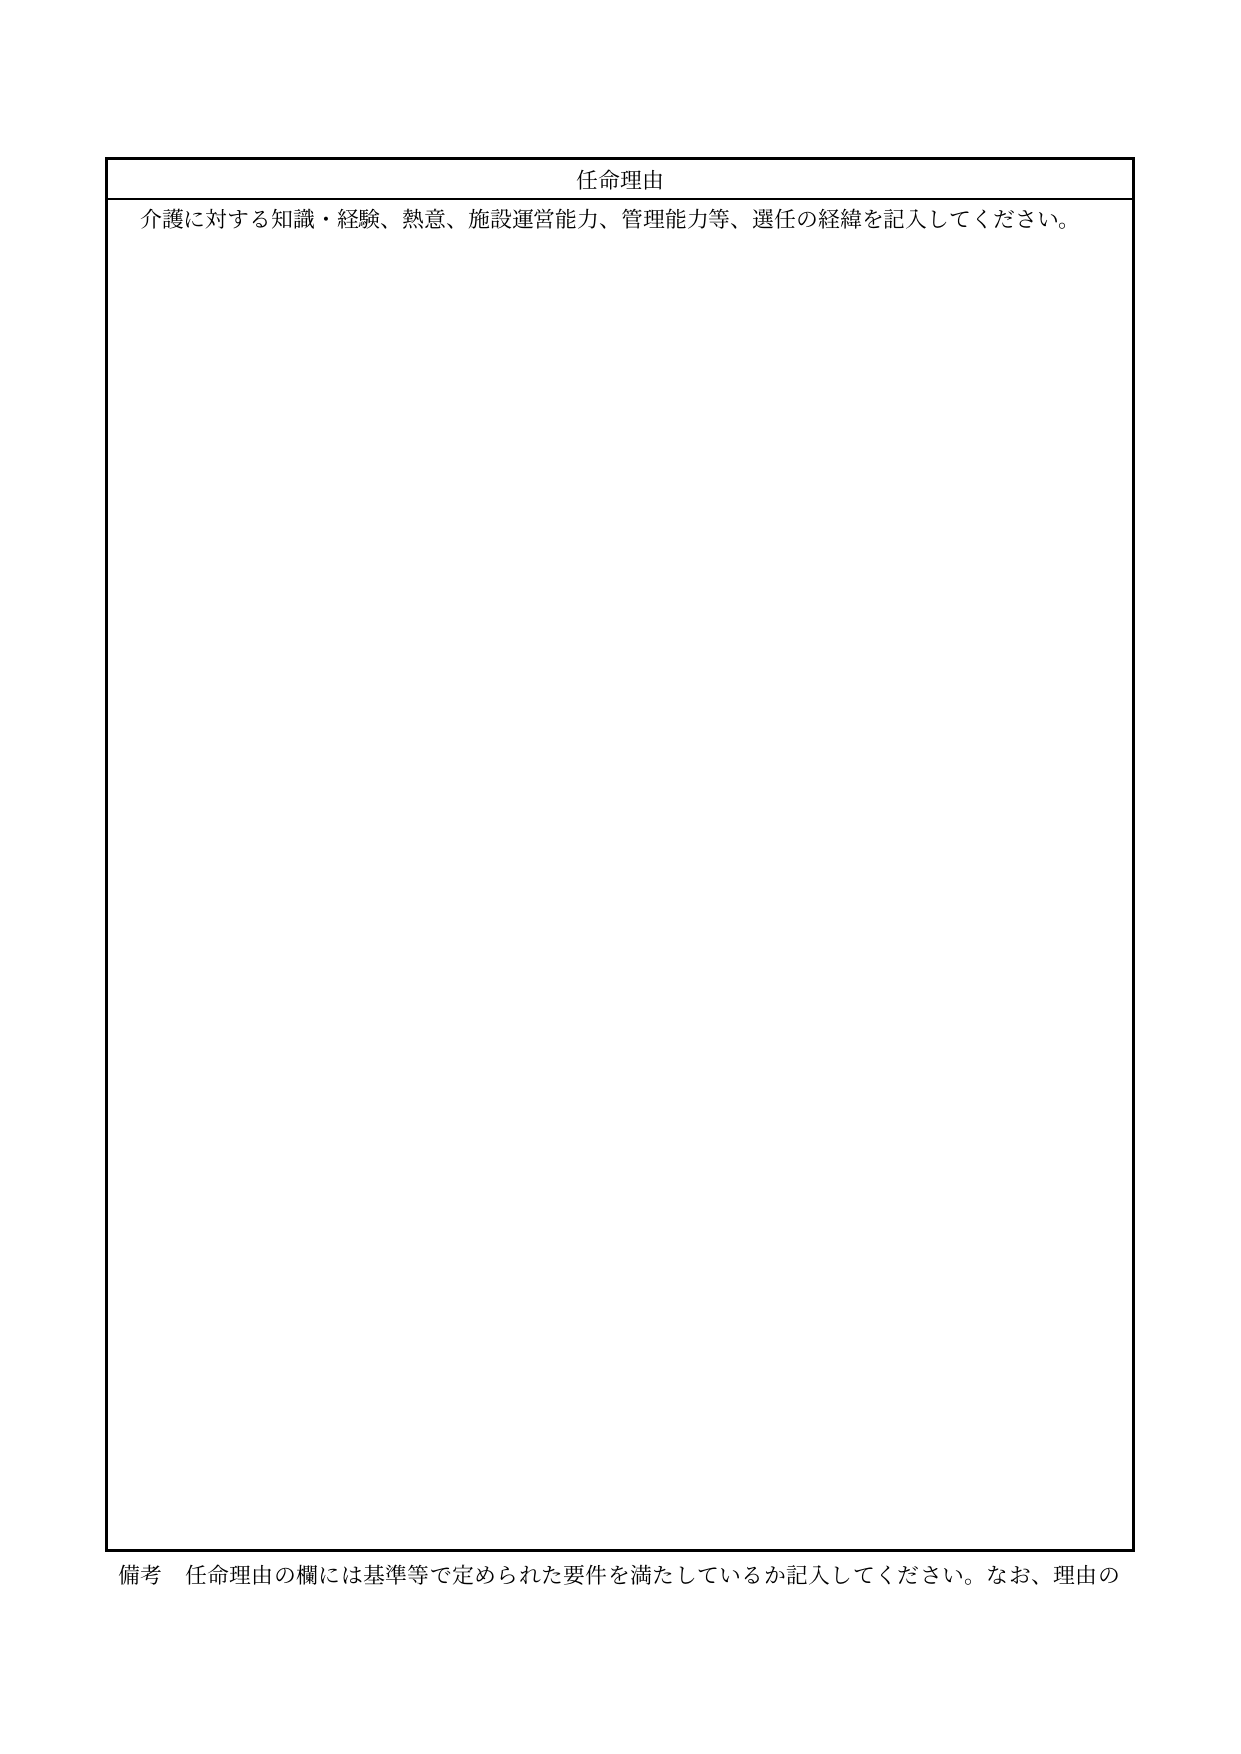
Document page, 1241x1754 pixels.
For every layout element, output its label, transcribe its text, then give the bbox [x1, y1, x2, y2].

table_cell 介護に対する知識・経験 、熱意、施設運営能力、管理能力等、選任の経緯を記入してください。 [108, 200, 1132, 1549]
table_header 任命理由 [108, 160, 1132, 198]
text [118, 1552, 1122, 1590]
